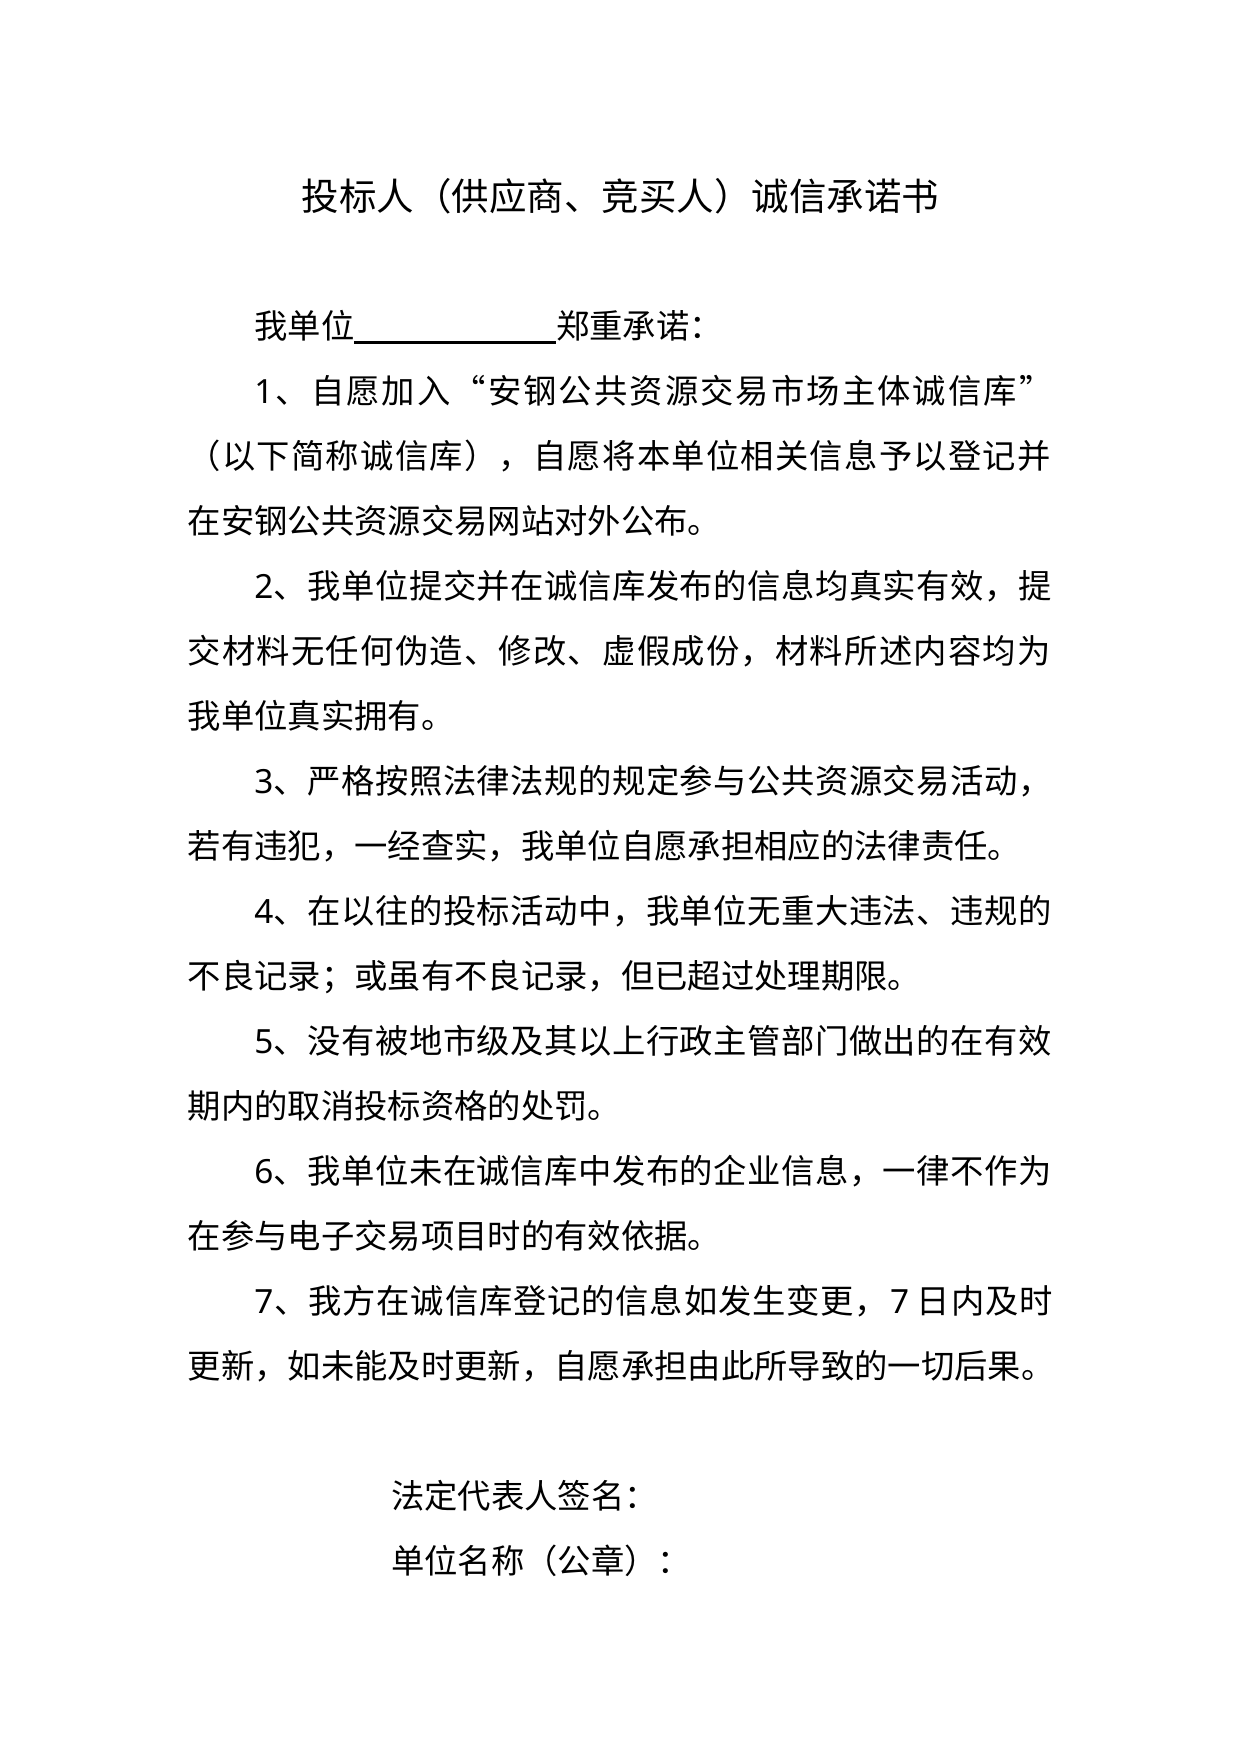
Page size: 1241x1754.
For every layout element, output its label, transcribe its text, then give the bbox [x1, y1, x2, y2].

text 7、我方在诚信库登记的信息如发生变更，7日内及时更新，如未能及时更新，自愿承担由此所导致的一切后果。 [187, 1267, 1053, 1397]
text 1、自愿加入“安钢公共资源交易市场主体诚信库”（以下简称诚信库），自愿将本单位相关信息予以登记并在安钢公共资源交易网站对外公布。 [187, 357, 1053, 552]
text 2、我单位提交并在诚信库发布的信息均真实有效，提交材料无任何伪造、修改、虚假成份，材料所述内容均为我单位真实拥有。 [187, 552, 1053, 747]
text 6、我单位未在诚信库中发布的企业信息，一律不作为在参与电子交易项目时的有效依据。 [187, 1137, 1053, 1267]
text 3、严格按照法律法规的规定参与公共资源交易活动，若有违犯，一经查实，我单位自愿承担相应的法律责任。 [187, 747, 1053, 877]
text 5、没有被地市级及其以上行政主管部门做出的在有效期内的取消投标资格的处罚。 [187, 1007, 1053, 1137]
text 投标人（供应商、竞买人）诚信承诺书 [187, 162, 1053, 227]
text 单位名称（公章）： [187, 1527, 1053, 1592]
text 我单位 郑重承诺： [187, 292, 1053, 357]
text 4、在以往的投标活动中，我单位无重大违法、违规的不良记录；或虽有不良记录，但已超过处理期限。 [187, 877, 1053, 1007]
text 法定代表人签名： [187, 1462, 1053, 1527]
